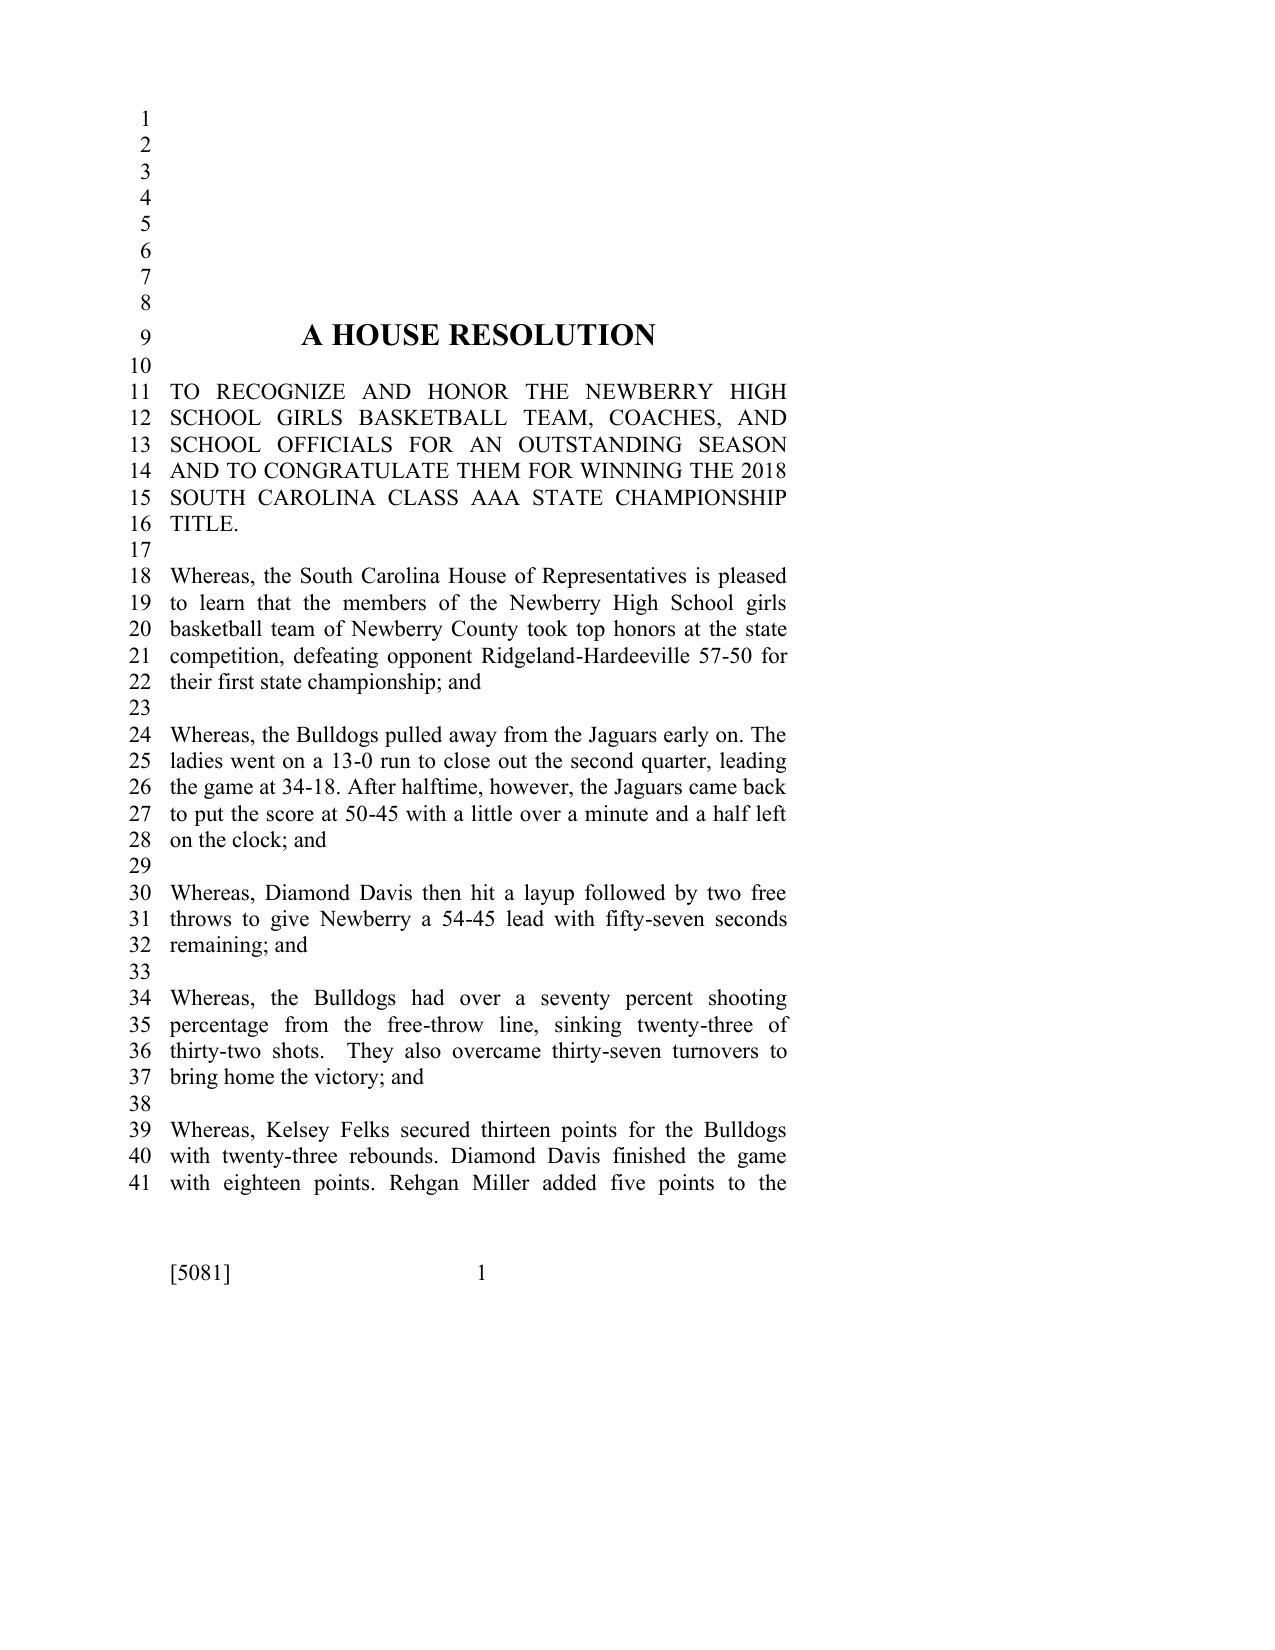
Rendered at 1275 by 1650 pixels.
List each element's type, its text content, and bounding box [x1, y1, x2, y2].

text Whereas, the Bulldogs had over a seventy percent shooting percentage from the free-throw line, sinking twenty-three of thirty-two shots. They also overcame thirty-seven turnovers to bring home the victory; and [169, 984, 787, 1090]
text TO RECOGNIZE AND HONOR THE NEWBERRY HIGH SCHOOL GIRLS BASKETBALL TEAM, COACHES, AND SCHOOL OFFICIALS FOR AN OUTSTANDING SEASON AND TO CONGRATULATE THEM FOR WINNING THE 2018 SOUTH CAROLINA CLASS AAA STATE CHAMPIONSHIP TITLE. [169, 378, 787, 536]
text Whereas, the Bulldogs pulled away from the Jaguars early on. The ladies went on a 13-0 run to close out the second quarter, leading the game at 34-18. After halftime, however, the Jaguars came back to put the score at 50-45 with a little over a minute and a half left on the clock; and [169, 721, 787, 852]
text Whereas, Diamond Davis then hit a layup followed by two free throws to give Newberry a 54-45 lead with fifty-seven seconds remaining; and [169, 879, 787, 958]
text Whereas, the South Carolina House of Representatives is pleased to learn that the members of the Newberry High School girls basketball team of Newberry County took top honors at the state competition, defeating opponent Ridgeland-Hardeeville 57-50 for their first state championship; and [169, 563, 787, 694]
text A HOUSE RESOLUTION [169, 316, 787, 352]
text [169, 1116, 787, 1195]
